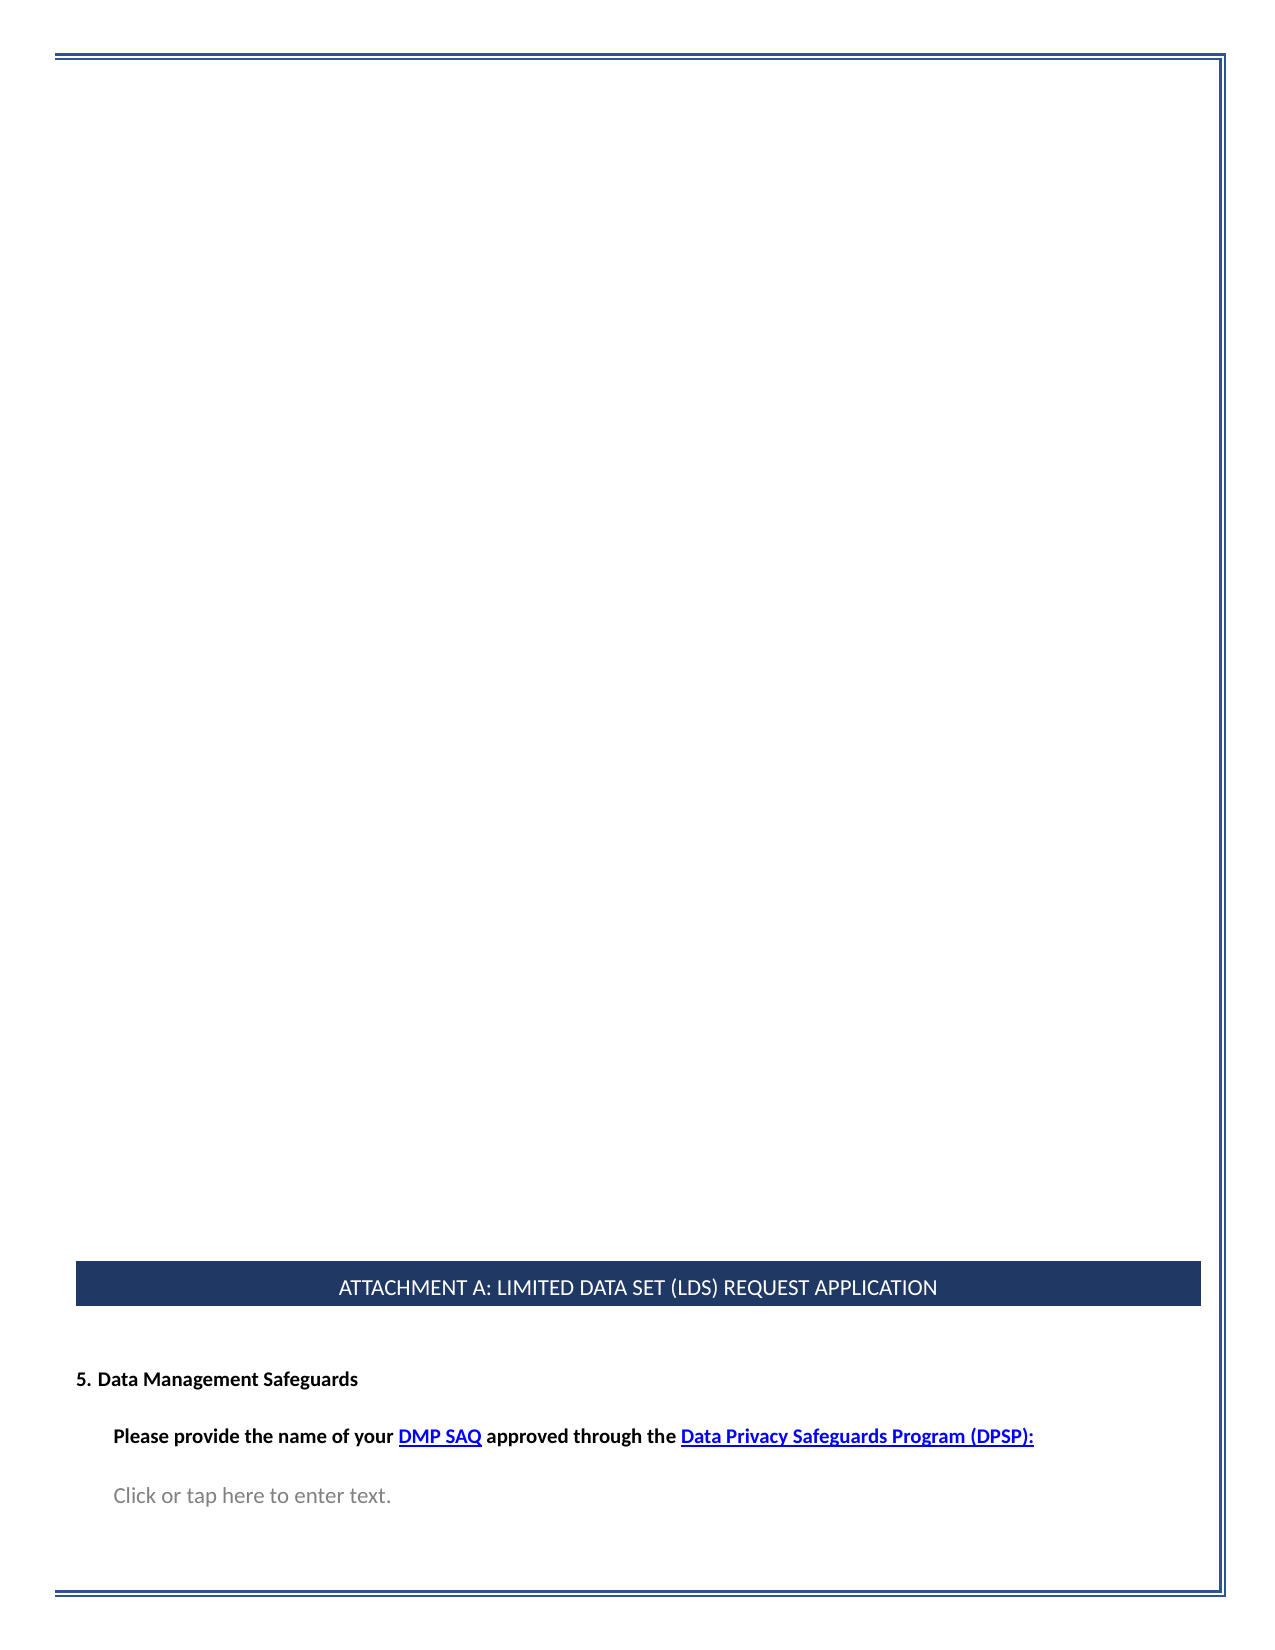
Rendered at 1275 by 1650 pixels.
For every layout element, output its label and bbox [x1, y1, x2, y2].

table_header [55, 60, 1219, 1590]
